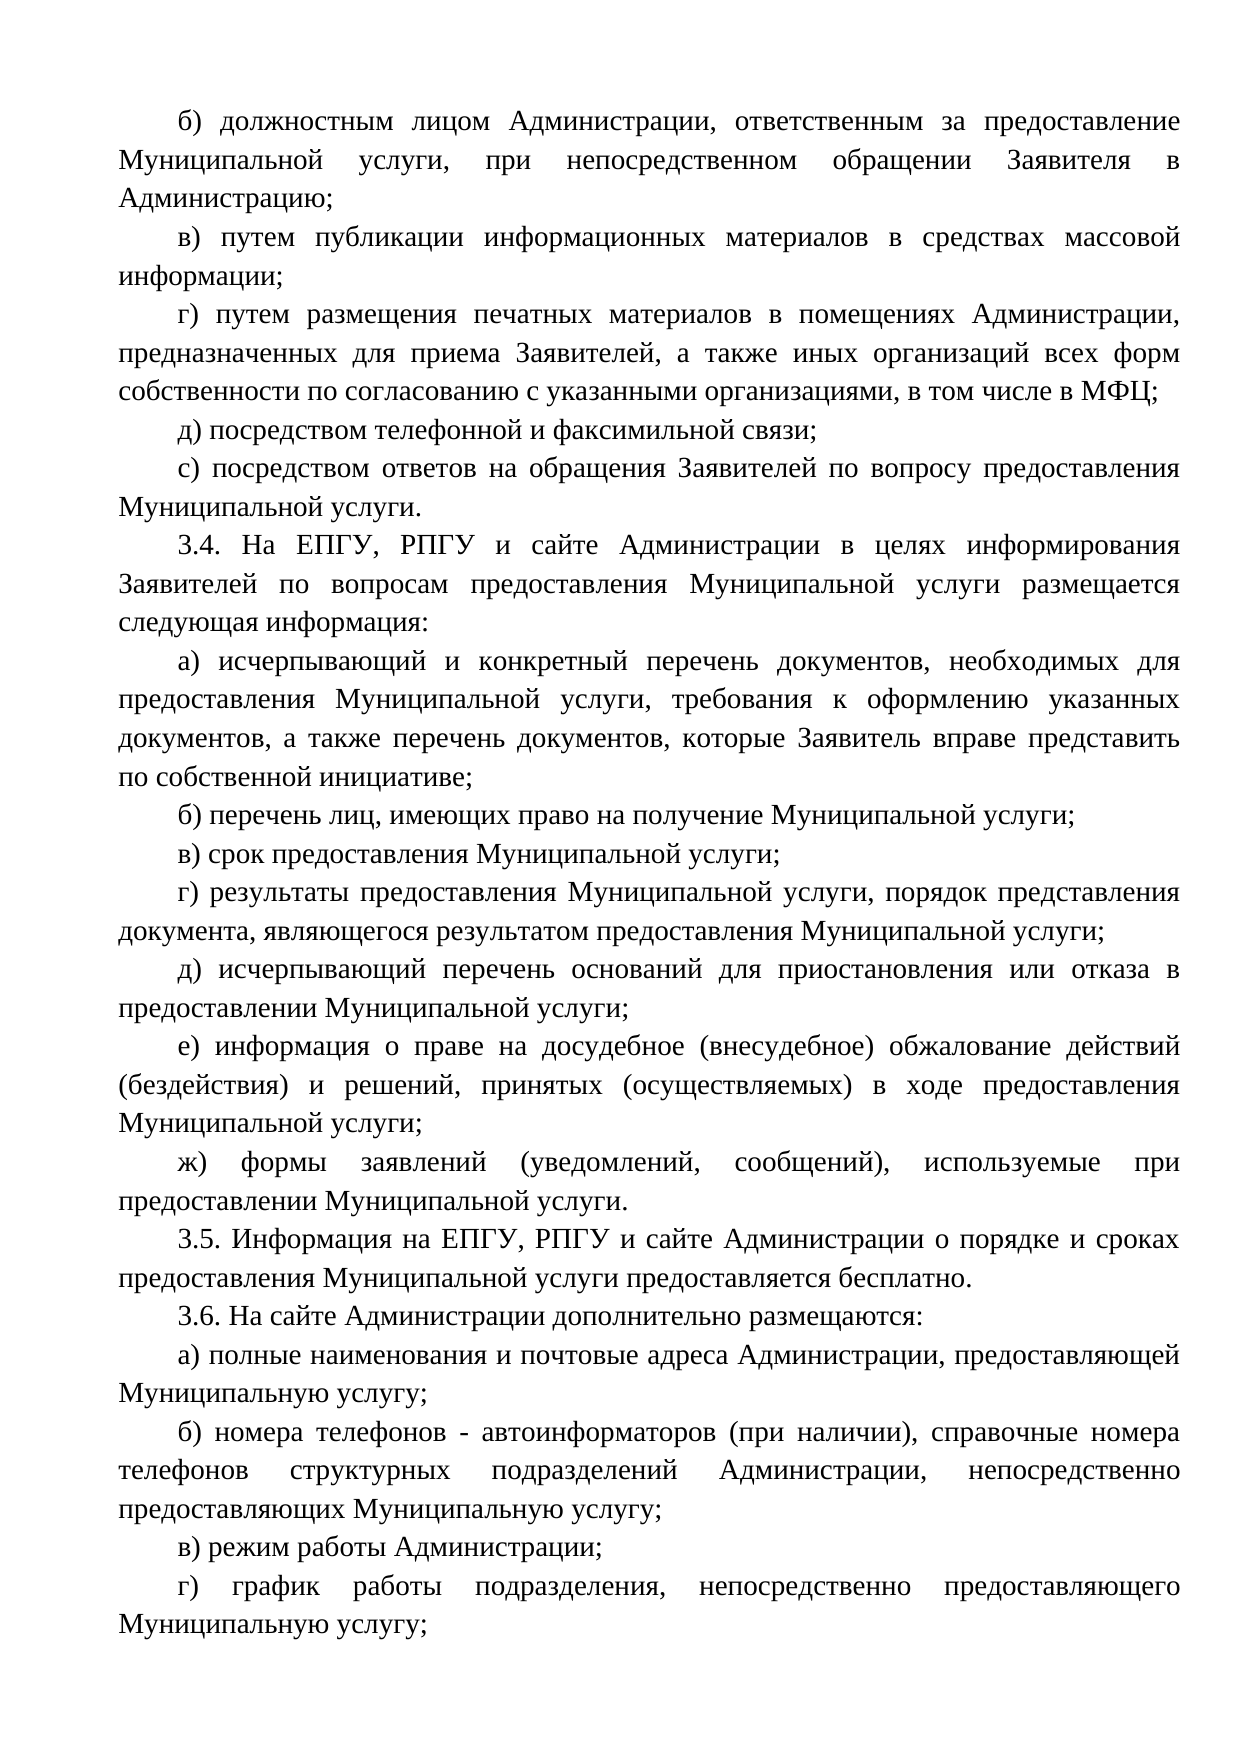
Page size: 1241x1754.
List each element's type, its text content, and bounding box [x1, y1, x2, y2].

text е) информация о праве на досудебное (внесудебное) обжалование действий (бездействия) и решений, принятых (осуществляемых) в ходе предоставления Муниципальной услуги; [118, 1028, 1181, 1139]
text г) график работы подразделения, непосредственно предоставляющего Муниципальную услугу; [118, 1568, 1181, 1640]
text в) путем публикации информационных материалов в средствах массовой информации; [118, 219, 1181, 291]
text б) должностным лицом Администрации, ответственным за предоставление Муниципальной услуги, при непосредственном обращении Заявителя в Администрацию; [118, 103, 1181, 214]
text 3.5. Информация на ЕПГУ, РПГУ и сайте Администрации о порядке и сроках предоставления Муниципальной услуги предоставляется бесплатно. [118, 1221, 1181, 1293]
text б) номера телефонов - автоинформаторов (при наличии), справочные номера телефонов структурных подразделений Администрации, непосредственно предоставляющих Муниципальную услугу; [118, 1414, 1181, 1524]
text г) путем размещения печатных материалов в помещениях Администрации, предназначенных для приема Заявителей, а также иных организаций всех форм собственности по согласованию с указанными организациями, в том числе в МФЦ; [118, 296, 1181, 407]
text с) посредством ответов на обращения Заявителей по вопросу предоставления Муниципальной услуги. [118, 450, 1181, 522]
text ж) формы заявлений (уведомлений, сообщений), используемые при предоставлении Муниципальной услуги. [118, 1144, 1181, 1216]
text а) полные наименования и почтовые адреса Администрации, предоставляющей Муниципальную услугу; [118, 1337, 1181, 1409]
text 3.4. На ЕПГУ, РПГУ и сайте Администрации в целях информирования Заявителей по вопросам предоставления Муниципальной услуги размещается следующая информация: [118, 527, 1181, 638]
text в) режим работы Администрации; [118, 1529, 1181, 1563]
text д) посредством телефонной и факсимильной связи; [118, 412, 1181, 445]
text 3.6. На сайте Администрации дополнительно размещаются: [118, 1298, 1181, 1332]
text а) исчерпывающий и конкретный перечень документов, необходимых для предоставления Муниципальной услуги, требования к оформлению указанных документов, а также перечень документов, которые Заявитель вправе представить по собственной инициативе; [118, 643, 1181, 792]
text г) результаты предоставления Муниципальной услуги, порядок представления документа, являющегося результатом предоставления Муниципальной услуги; [118, 874, 1181, 946]
text в) срок предоставления Муниципальной услуги; [118, 836, 1181, 869]
text б) перечень лиц, имеющих право на получение Муниципальной услуги; [118, 797, 1181, 831]
text д) исчерпывающий перечень оснований для приостановления или отказа в предоставлении Муниципальной услуги; [118, 951, 1181, 1023]
